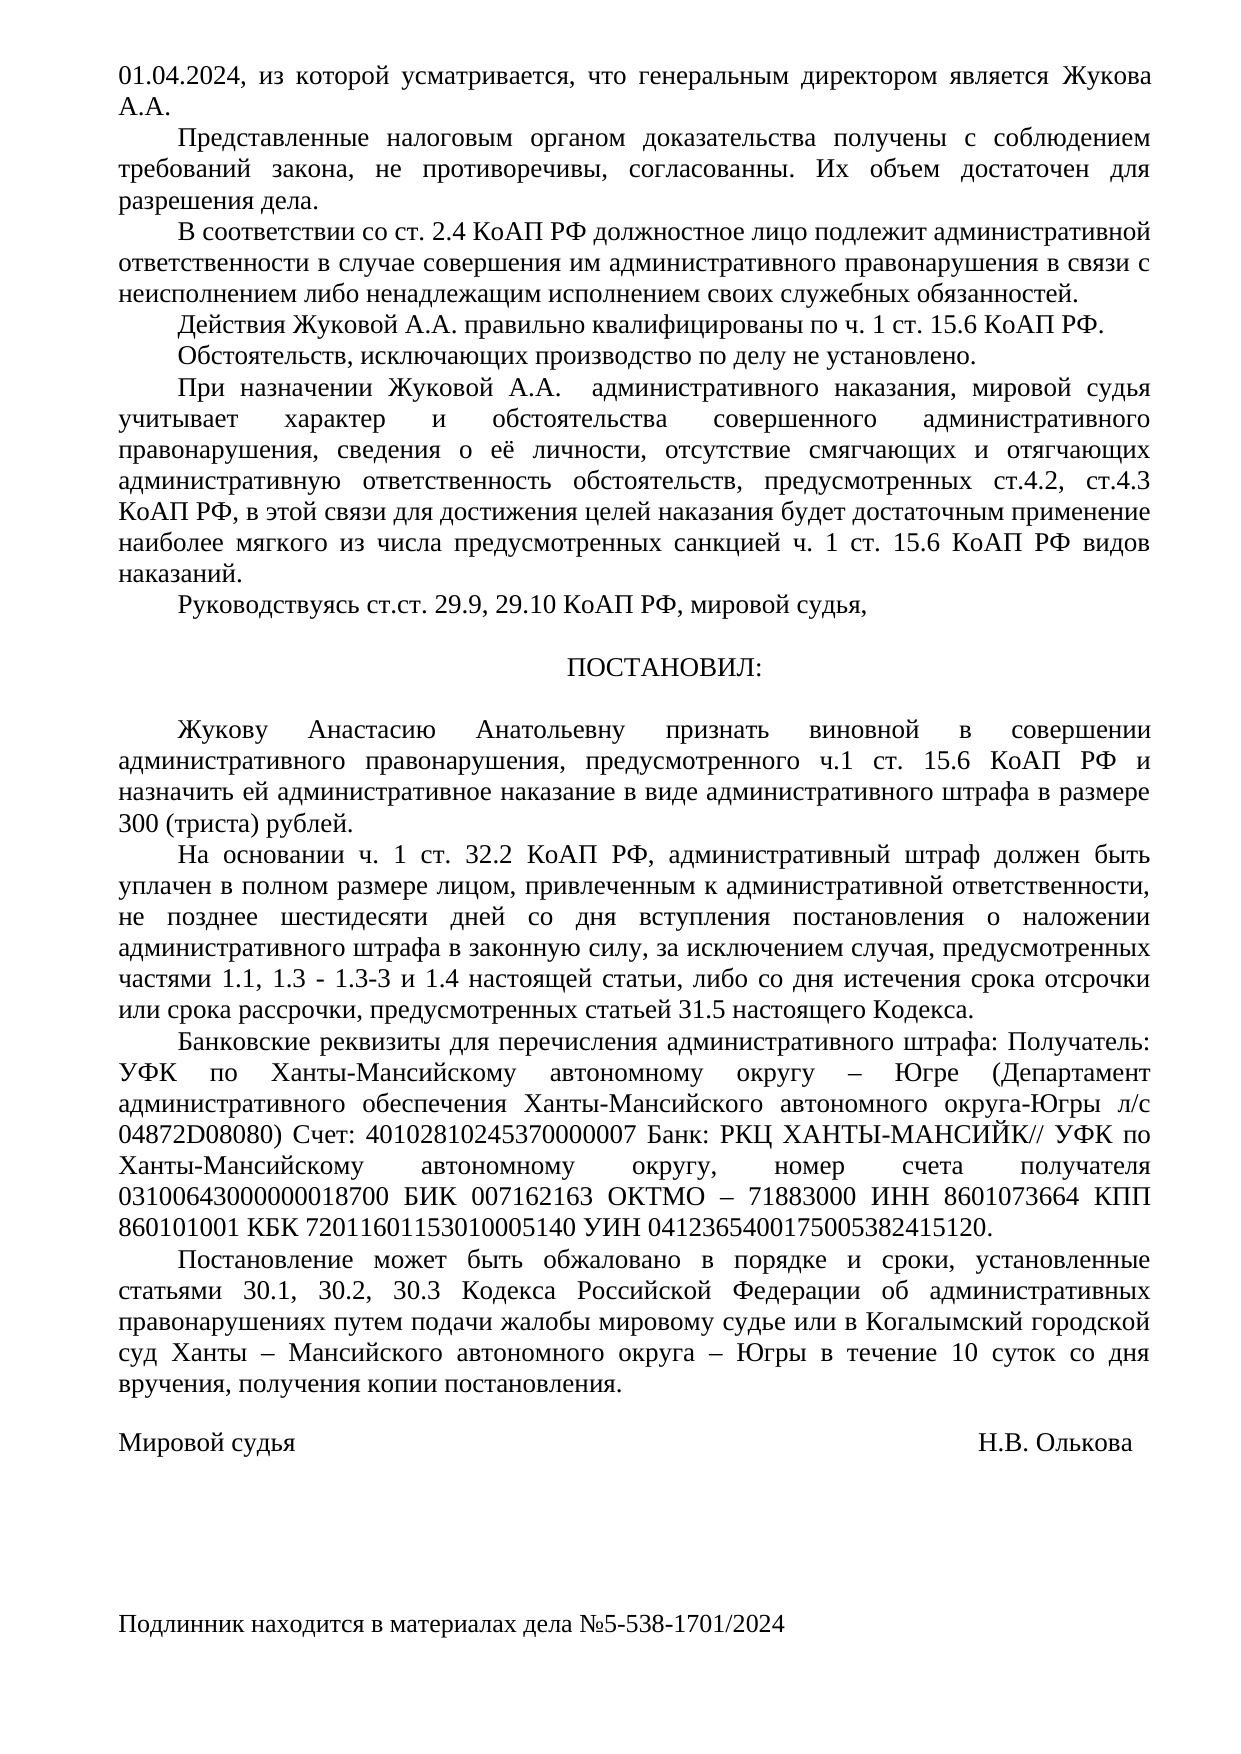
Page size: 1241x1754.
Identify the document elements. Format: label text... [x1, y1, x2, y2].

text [118, 59, 1152, 121]
text Жукову Анастасию Анатольевну признать виновной в совершении административного правонарушения, предусмотренного ч.1 ст. 15.6 КоАП РФ и назначить ей административное наказание в виде административного штрафа в размере 300 (триста) рублей. [118, 713, 1152, 838]
text При назначении Жуковой А.А. административного наказания, мировой судья учитывает характер и обстоятельства совершенного административного правонарушения, сведения о её личности, отсутствие смягчающих и отягчающих административную ответственность обстоятельств, предусмотренных ст.4.2, ст.4.3 КоАП РФ, в этой связи для достижения целей наказания будет достаточным применение наиболее мягкого из числа предусмотренных санкцией ч. 1 ст. 15.6 КоАП РФ видов наказаний. [118, 371, 1152, 589]
text Действия Жуковой А.А. правильно квалифицированы по ч. 1 ст. 15.6 КоАП РФ. [118, 308, 1152, 339]
text Постановление может быть обжаловано в порядке и сроки, установленные статьями 30.1, 30.2, 30.3 Кодекса Российской Федерации об административных правонарушениях путем подачи жалобы мировому судье или в Когалымский городской суд Ханты – Мансийского автономного округа – Югры в течение 10 суток со дня вручения, получения копии постановления. [118, 1243, 1152, 1398]
text Обстоятельств, исключающих производство по делу не установлено. [118, 339, 1152, 371]
text Подлинник находится в материалах дела №5-538-1701/2024 [118, 1608, 1152, 1638]
text Представленные налоговым органом доказательства получены с соблюдением требований закона, не противоречивы, согласованны. Их объем достаточен для разрешения дела. [118, 121, 1152, 215]
text ПОСТАНОВИЛ: [118, 651, 1152, 682]
text Мировой судья Н.В. Олькова [118, 1426, 1152, 1458]
text На основании ч. 1 ст. 32.2 КоАП РФ, административный штраф должен быть уплачен в полном размере лицом, привлеченным к административной ответственности, не позднее шестидесяти дней со дня вступления постановления о наложении административного штрафа в законную силу, за исключением случая, предусмотренных частями 1.1, 1.3 - 1.3-3 и 1.4 настоящей статьи, либо со дня истечения срока отсрочки или срока рассрочки, предусмотренных статьей 31.5 настоящего Кодекса. [118, 838, 1152, 1025]
text Банковские реквизиты для перечисления административного штрафа: Получатель: УФК по Ханты-Мансийскому автономному округу – Югре (Департамент административного обеспечения Ханты-Мансийского автономного округа-Югры л/с 04872D08080) Счет: 40102810245370000007 Банк: РКЦ ХАНТЫ-МАНСИЙК// УФК по Ханты-Мансийскому автономному округу, номер счета получателя 03100643000000018700 БИК 007162163 ОКТМО – 71883000 ИНН 8601073664 КПП 860101001 КБК 72011601153010005140 УИН 0412365400175005382415120. [118, 1025, 1152, 1243]
text В соответствии со ст. 2.4 КоАП РФ должностное лицо подлежит административной ответственности в случае совершения им административного правонарушения в связи с неисполнением либо ненадлежащим исполнением своих служебных обязанностей. [118, 215, 1152, 308]
text Руководствуясь ст.ст. 29.9, 29.10 КоАП РФ, мировой судья, [118, 589, 1152, 620]
